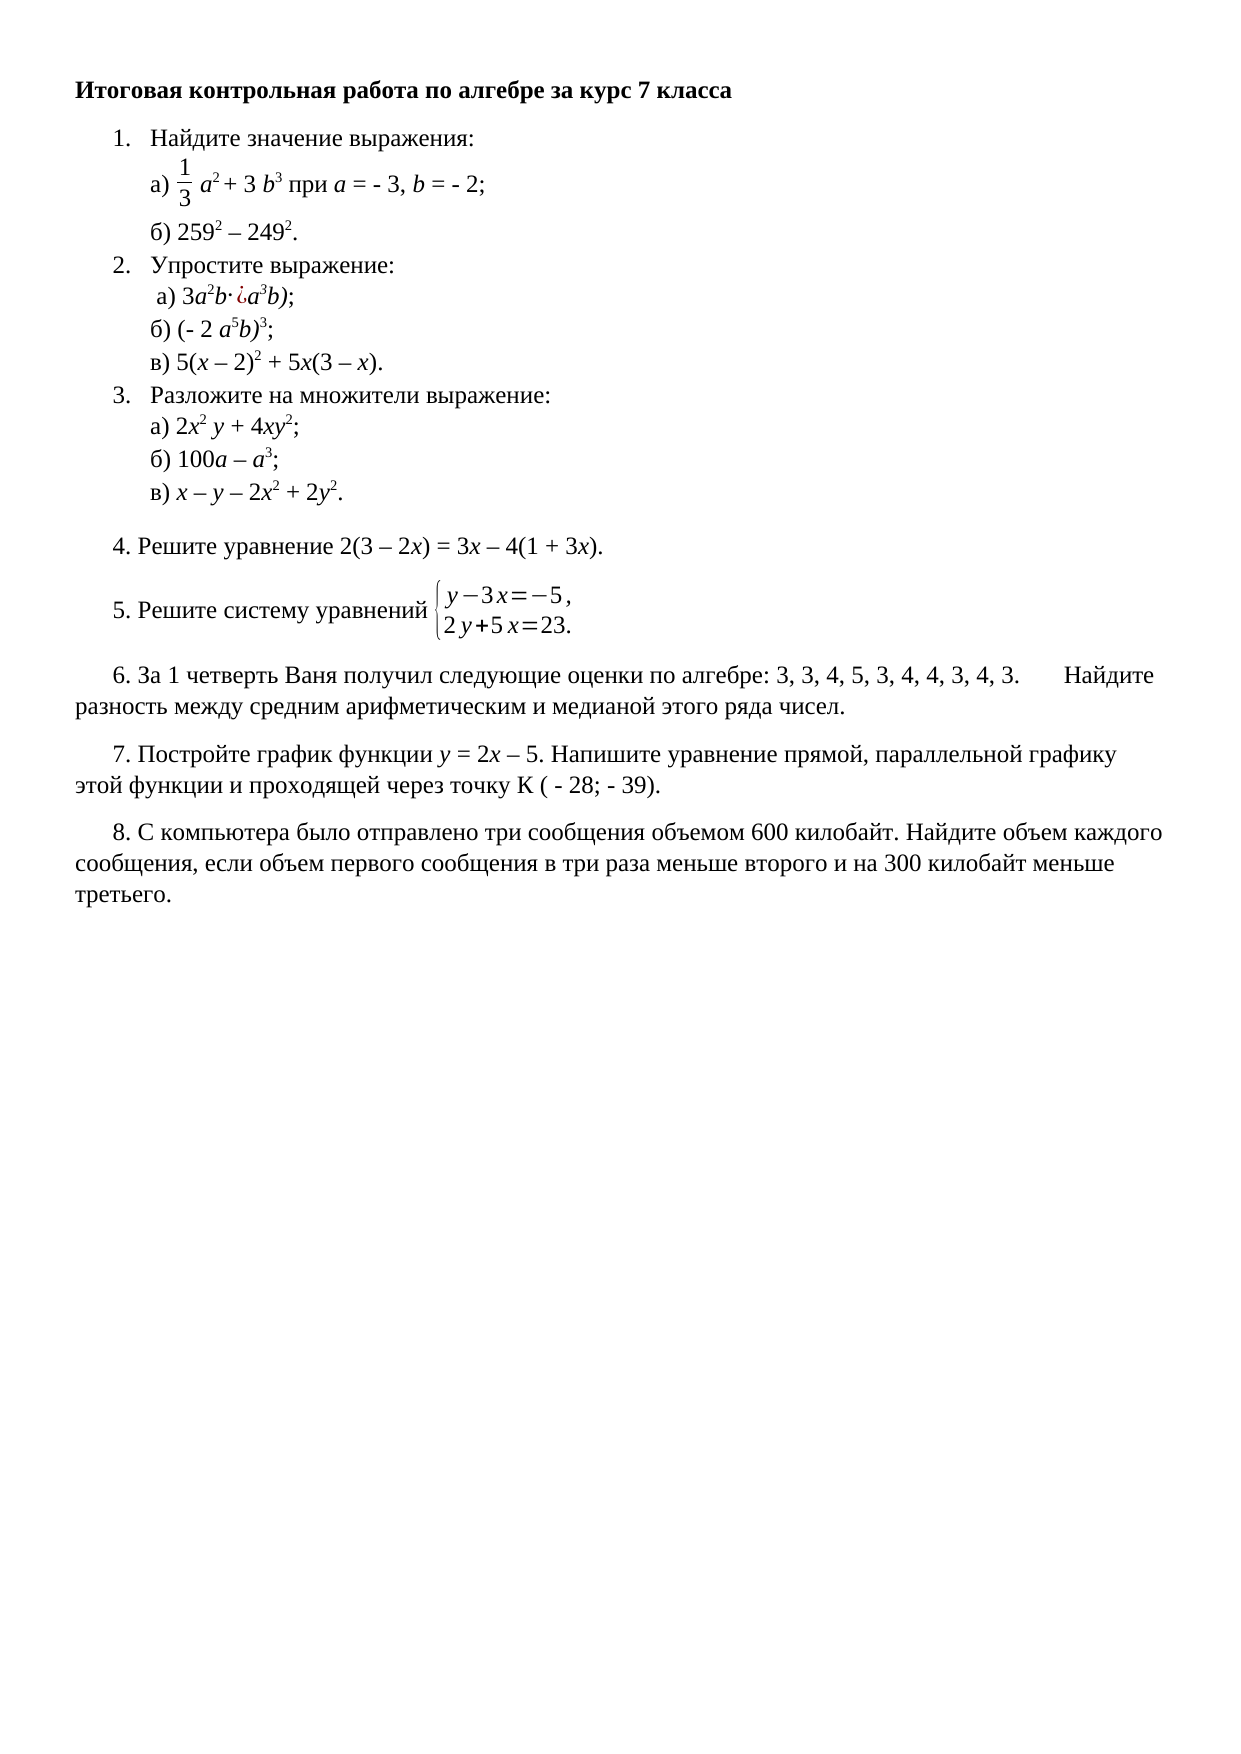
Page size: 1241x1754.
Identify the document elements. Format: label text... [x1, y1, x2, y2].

text 7. Постройте график функции у = 2х – 5. Напишите уравнение прямой, параллельной графику этой функции и проходящей через точку К ( - 28; - 39). [75, 739, 1165, 798]
list а) 3а2ba3b); [150, 281, 1165, 310]
list в) 5(х – 2)2 + 5х(3 – х). [150, 347, 1165, 376]
text 5. Решите систему уравнений [75, 579, 1165, 641]
text Итоговая контрольная работа по алгебре за курс 7 класса [75, 75, 1165, 104]
text 6. За 1 четверть Ваня получил следующие оценки по алгебре: 3, 3, 4, 5, 3, 4, 4, 3, 4, 3. Найдите разность между средним арифметическим и медианой этого ряда чисел. [75, 660, 1165, 720]
list б) (- 2 а5b)3; [150, 314, 1165, 343]
list Упростите выражение: [112, 250, 1165, 279]
list а) 2х2 у + 4ху2; [150, 411, 1165, 440]
text 8. С компьютера было отправлено три сообщения объемом 600 килобайт. Найдите объем каждого сообщения, если объем первого сообщения в три раза меньше второго и на 300 килобайт меньше третьего. [75, 817, 1165, 908]
text 4. Решите уравнение 2(3 – 2х) = 3х – 4(1 + 3х). [75, 531, 1165, 560]
list а) a2 + 3 b3 при а = - 3, b = - 2; [150, 154, 1165, 213]
list Найдите значение выражения: [112, 123, 1165, 151]
list Разложите на множители выражение: [112, 380, 1165, 409]
list в) х – у – 2х2 + 2у2. [150, 477, 1165, 506]
list б) 2592 – 2492. [150, 217, 1165, 246]
list б) 100а – а3; [150, 444, 1165, 473]
